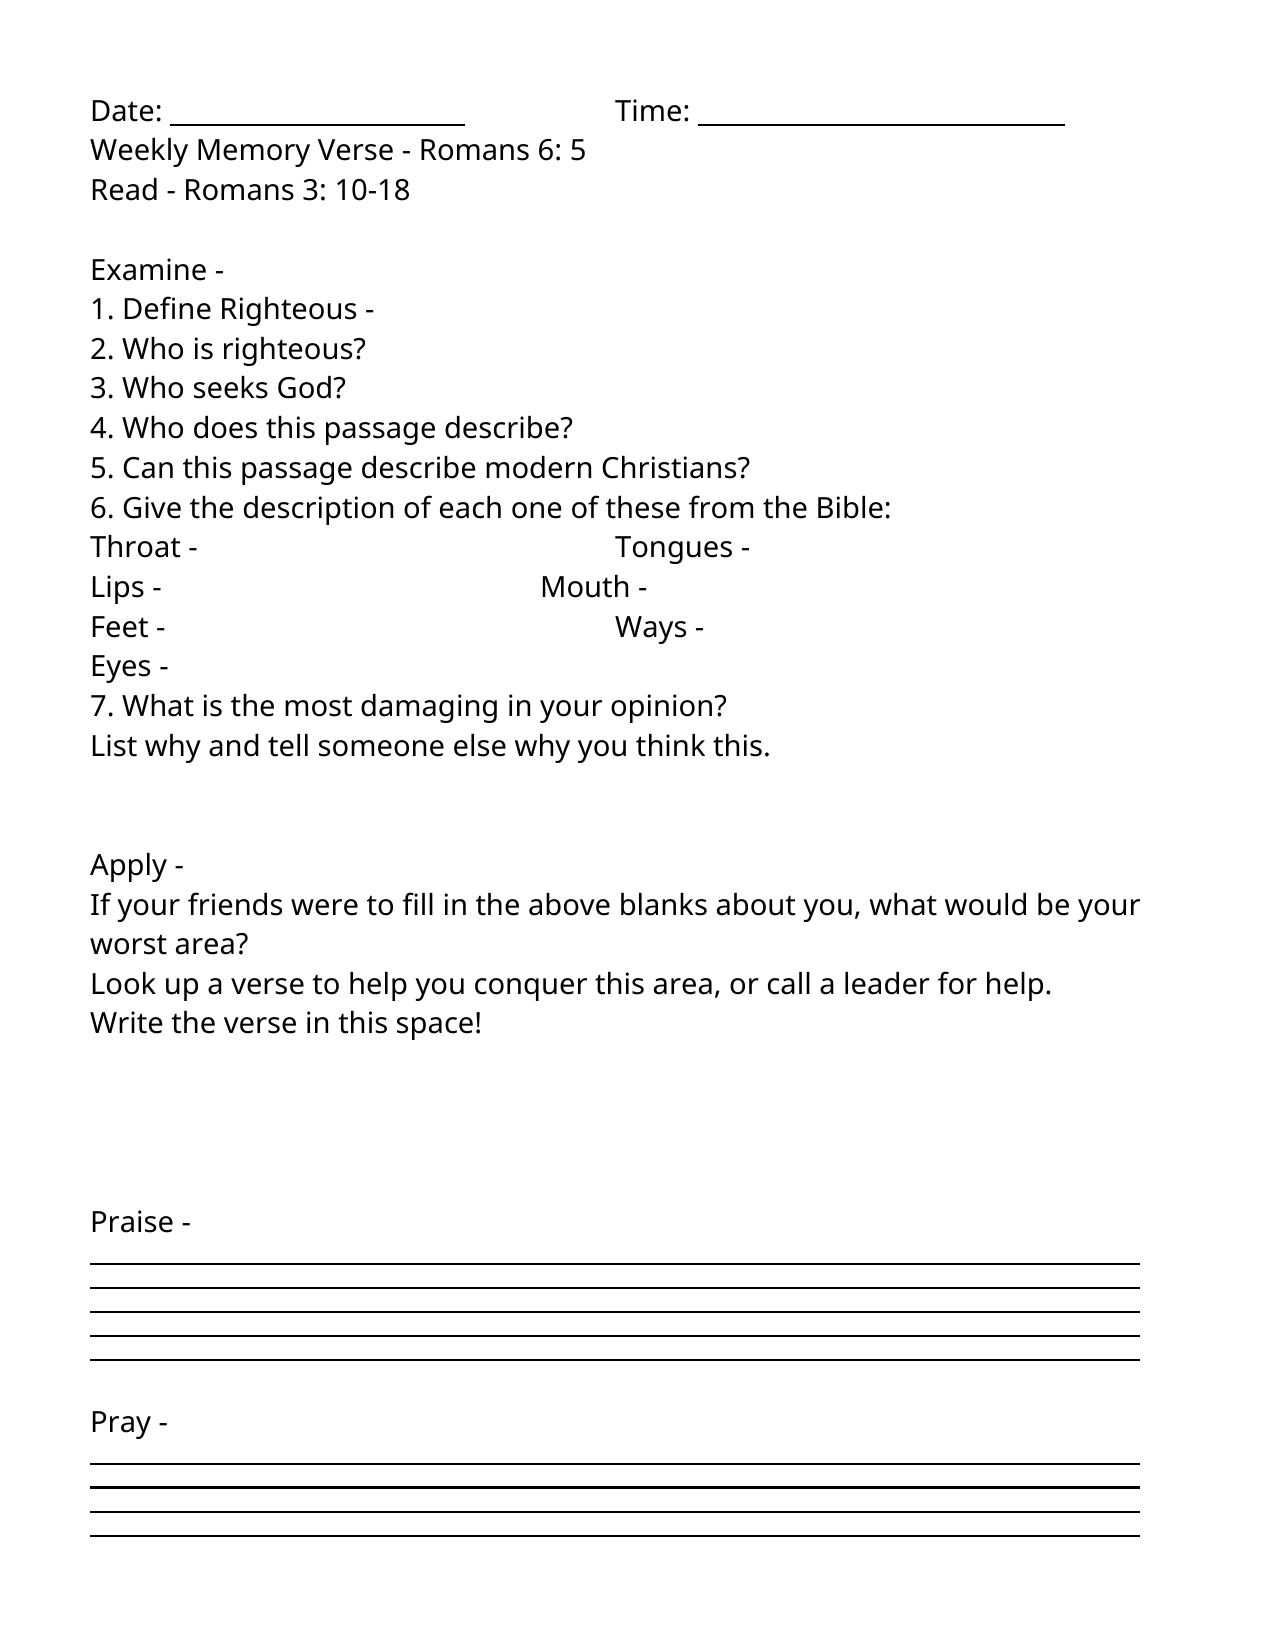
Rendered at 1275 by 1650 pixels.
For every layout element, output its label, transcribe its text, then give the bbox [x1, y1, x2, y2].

text 3. Who seeks God? [90, 368, 1185, 407]
text Praise - [90, 1201, 1185, 1241]
text Examine - [90, 249, 1185, 288]
text If your friends were to fill in the above blanks about you, what would be your worst area? [90, 884, 1185, 963]
text Weekly Memory Verse - Romans 6: 5 [90, 130, 1185, 169]
text Apply - [90, 844, 1185, 884]
text Pray - [90, 1401, 1185, 1441]
text 1. Define Righteous - [90, 288, 1185, 328]
text Eyes - [90, 646, 1185, 685]
text Date: Time: [90, 90, 1185, 130]
text Read - Romans 3: 10-18 [90, 169, 1185, 209]
text Feet - Ways - [90, 606, 1185, 646]
text Write the verse in this space! [90, 1003, 1185, 1042]
text 6. Give the description of each one of these from the Bible: [90, 487, 1185, 527]
text List why and tell someone else why you think this. [90, 725, 1185, 765]
text 5. Can this passage describe modern Christians? [90, 447, 1185, 487]
text 4. Who does this passage describe? [90, 407, 1185, 447]
text 2. Who is righteous? [90, 328, 1185, 368]
text 7. What is the most damaging in your opinion? [90, 685, 1185, 725]
text Look up a verse to help you conquer this area, or call a leader for help. [90, 963, 1185, 1003]
text Throat - Tongues - [90, 527, 1185, 566]
text Lips - Mouth - [90, 566, 1185, 606]
